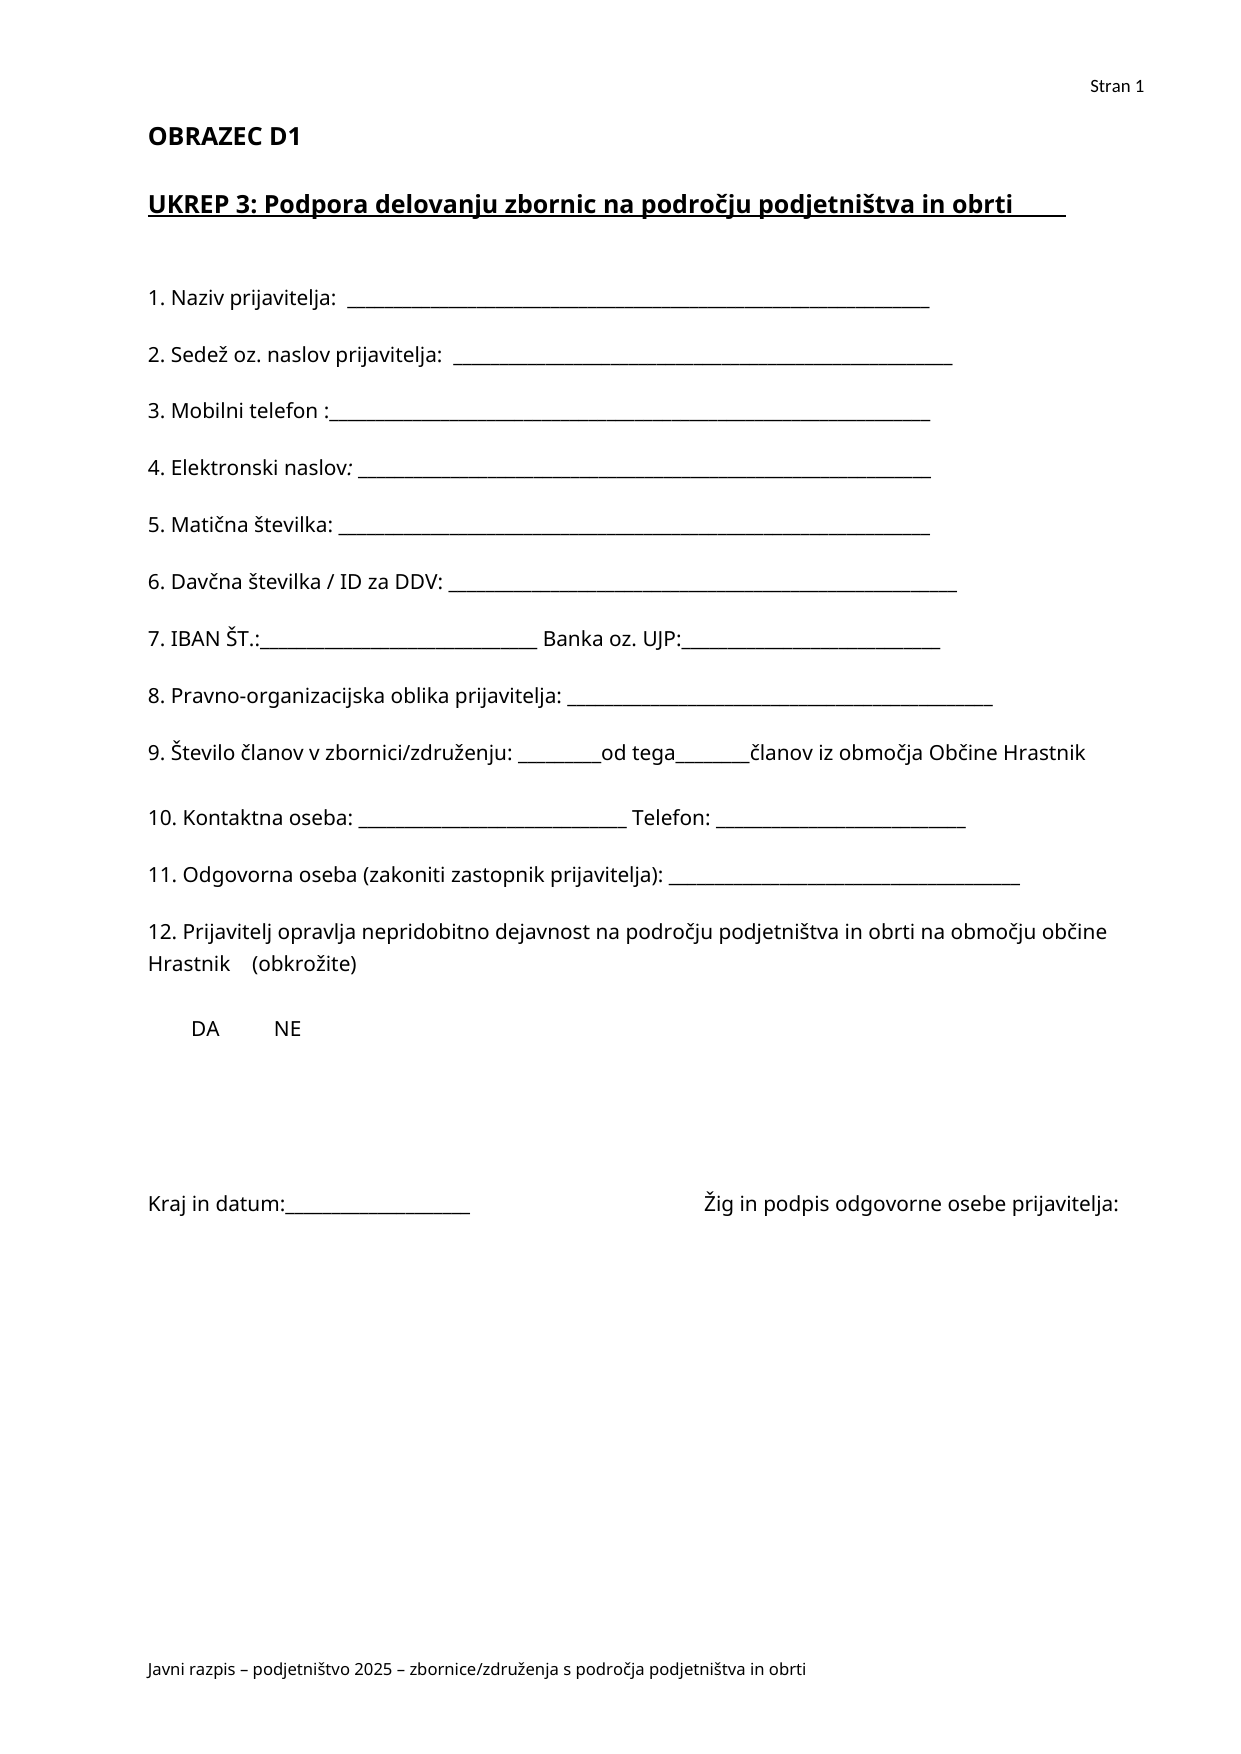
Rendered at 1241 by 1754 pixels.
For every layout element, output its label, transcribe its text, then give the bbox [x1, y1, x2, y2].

text Hrastnik (obkrožite) [148, 949, 1144, 978]
text 3. Mobilni telefon :_________________________________________________________________ [148, 397, 1144, 425]
text 1. Naziv prijavitelja: _______________________________________________________________ [148, 283, 1144, 311]
text 5. Matična številka: ________________________________________________________________ [148, 510, 1144, 539]
text 7. IBAN ŠT.:______________________________ Banka oz. UJP:____________________________ [148, 624, 1144, 652]
text OBRAZEC D1 [148, 118, 1144, 152]
text 8. Pravno-organizacijska oblika prijavitelja: ______________________________________________ [148, 681, 1144, 709]
text DA NE [148, 1014, 1144, 1043]
text 9. Število članov v zbornici/združenju: _________od tega________članov iz območja Občine Hrastnik [148, 738, 1144, 766]
text Kraj in datum:____________________ Žig in podpis odgovorne osebe prijavitelja: [148, 1189, 1144, 1217]
text 11. Odgovorna oseba (zakoniti zastopnik prijavitelja): ______________________________________ [148, 860, 1144, 888]
text 10. Kontaktna oseba: _____________________________ Telefon: ___________________________ [148, 803, 1144, 831]
text UKREP 3: Podpora delovanju zbornic na področju podjetništva in obrti [148, 186, 1144, 220]
text 12. Prijavitelj opravlja nepridobitno dejavnost na področju podjetništva in obrti na območju občine [148, 917, 1144, 945]
text 6. Davčna številka / ID za DDV: _______________________________________________________ [148, 567, 1144, 596]
text 4. Elektronski naslov: ______________________________________________________________ [148, 453, 1144, 482]
text 2. Sedež oz. naslov prijavitelja: ______________________________________________________ [148, 340, 1144, 368]
